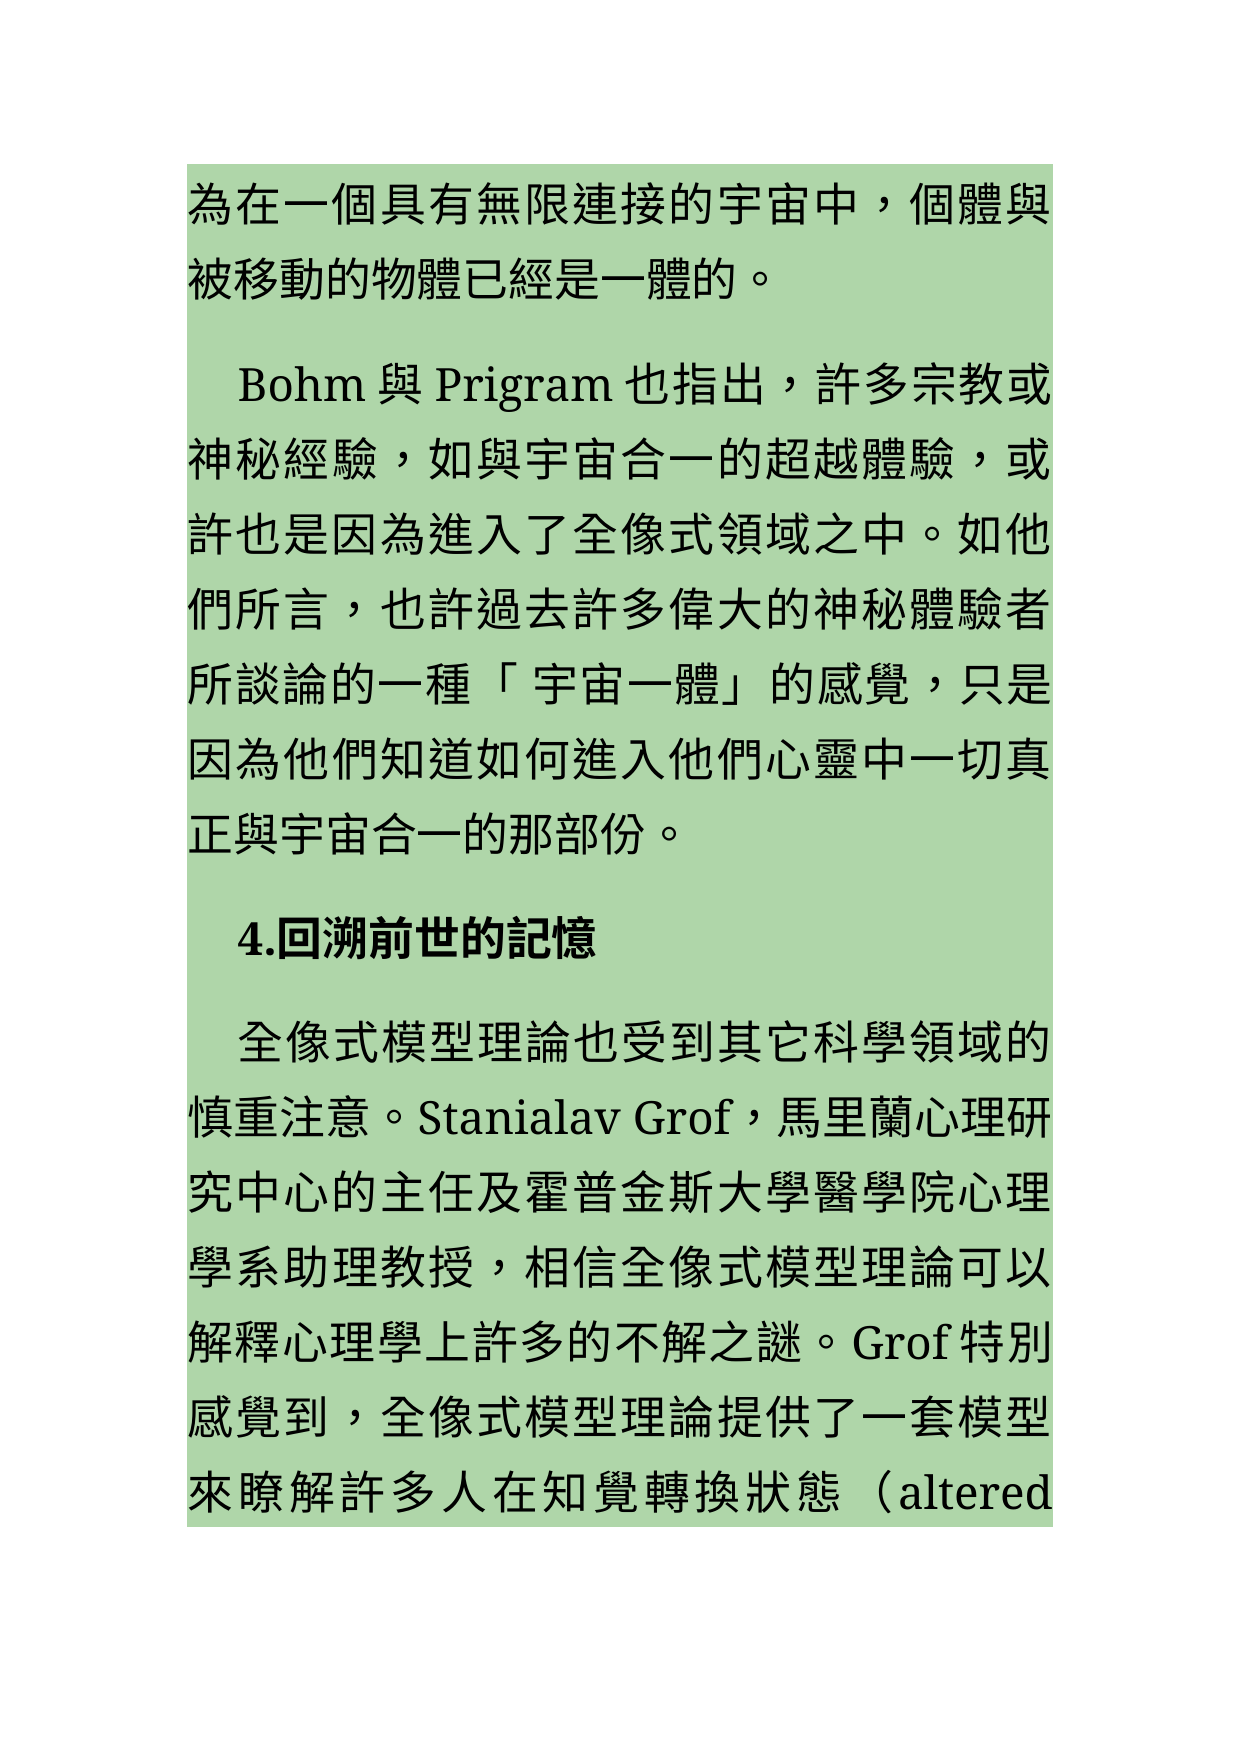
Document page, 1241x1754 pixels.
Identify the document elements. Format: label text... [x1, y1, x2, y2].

text 4.回溯前世的記憶 [187, 898, 1053, 973]
text Bohm與Prigram也指出，許多宗教或神秘經驗，如與宇宙合一的超越體驗，或許也是因為進入了全像式領域之中。如他們所言，也許過去許多偉大的神秘體驗者所談論的一種「 宇宙一體」的感覺，只是因為他們知道如何進入他們心靈中一切真正與宇宙合一的那部份。 [187, 344, 1053, 869]
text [187, 164, 1053, 314]
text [187, 1002, 1053, 1527]
